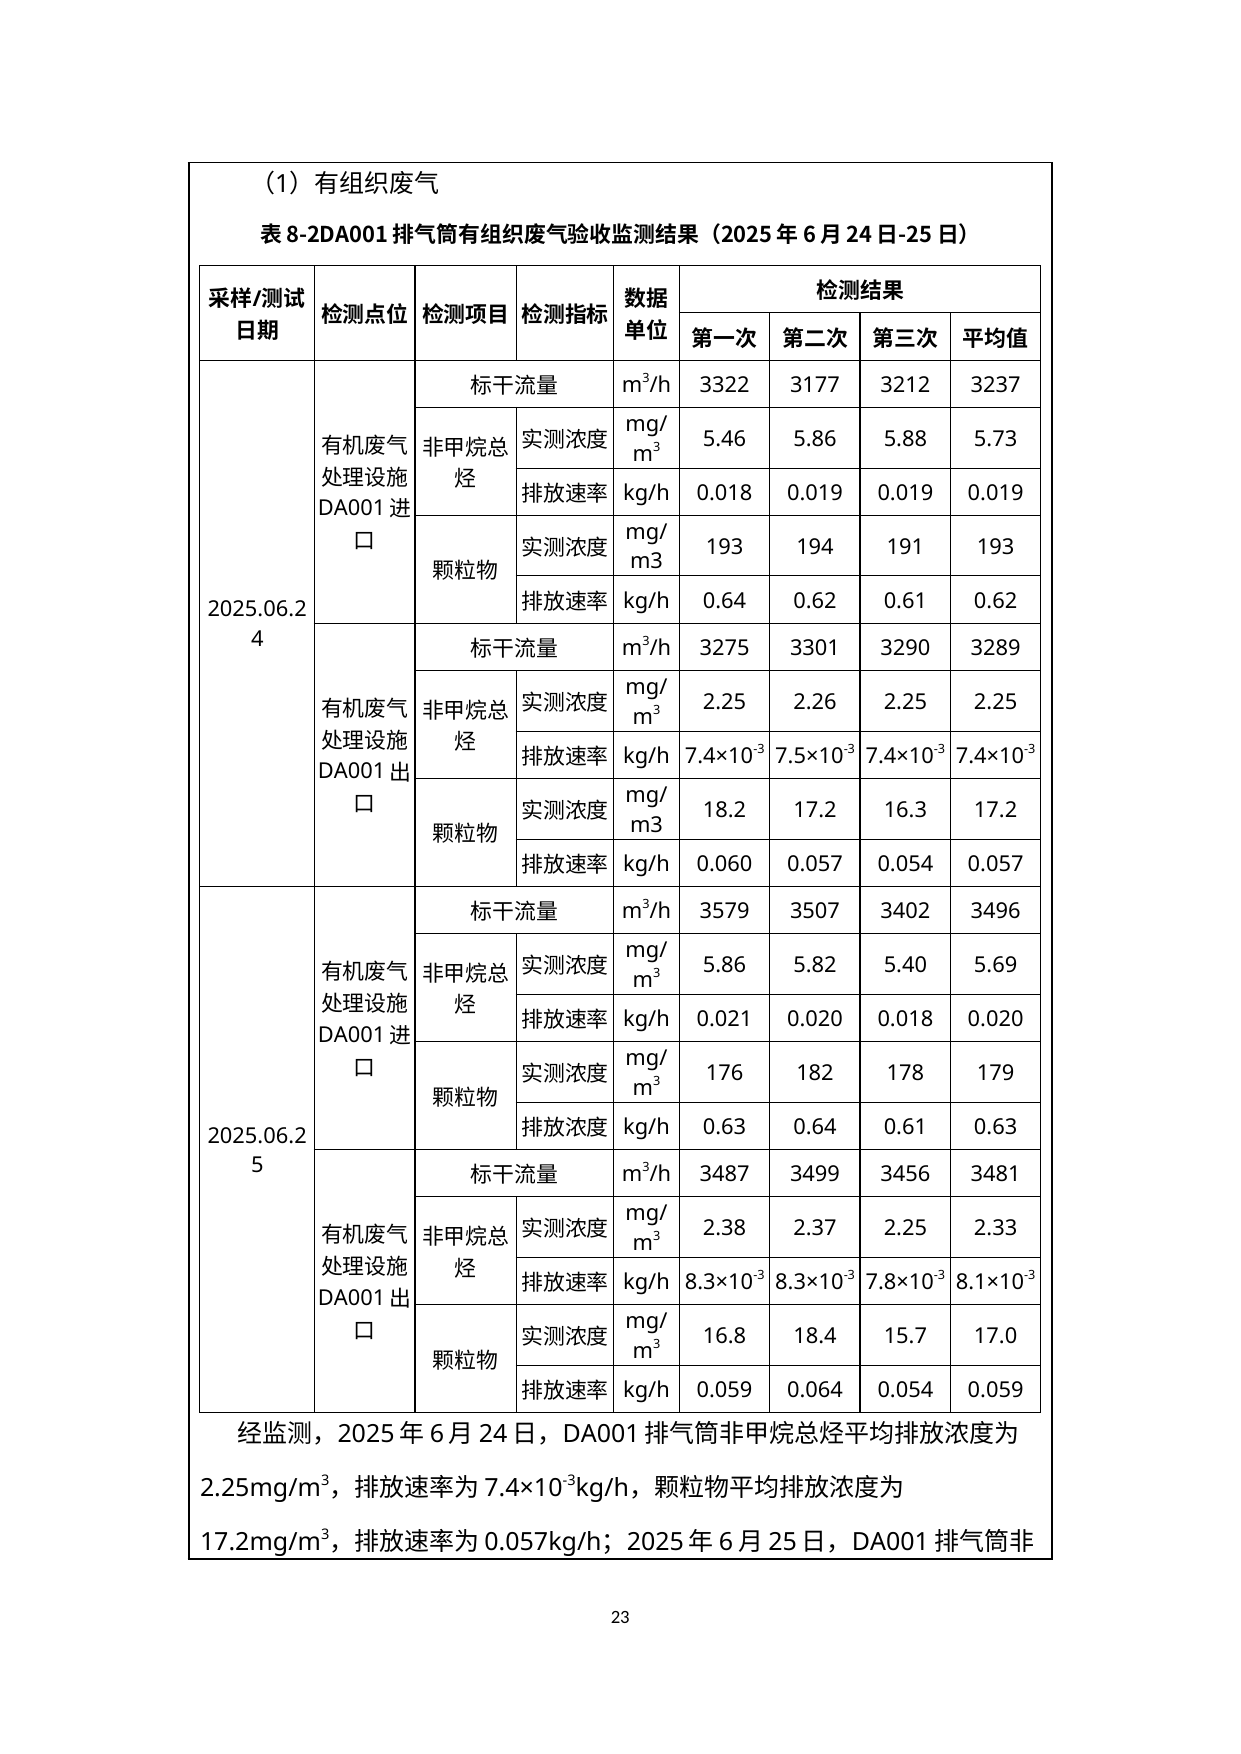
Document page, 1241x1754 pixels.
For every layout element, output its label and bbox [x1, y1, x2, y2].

table_cell [190, 163, 1051, 1558]
